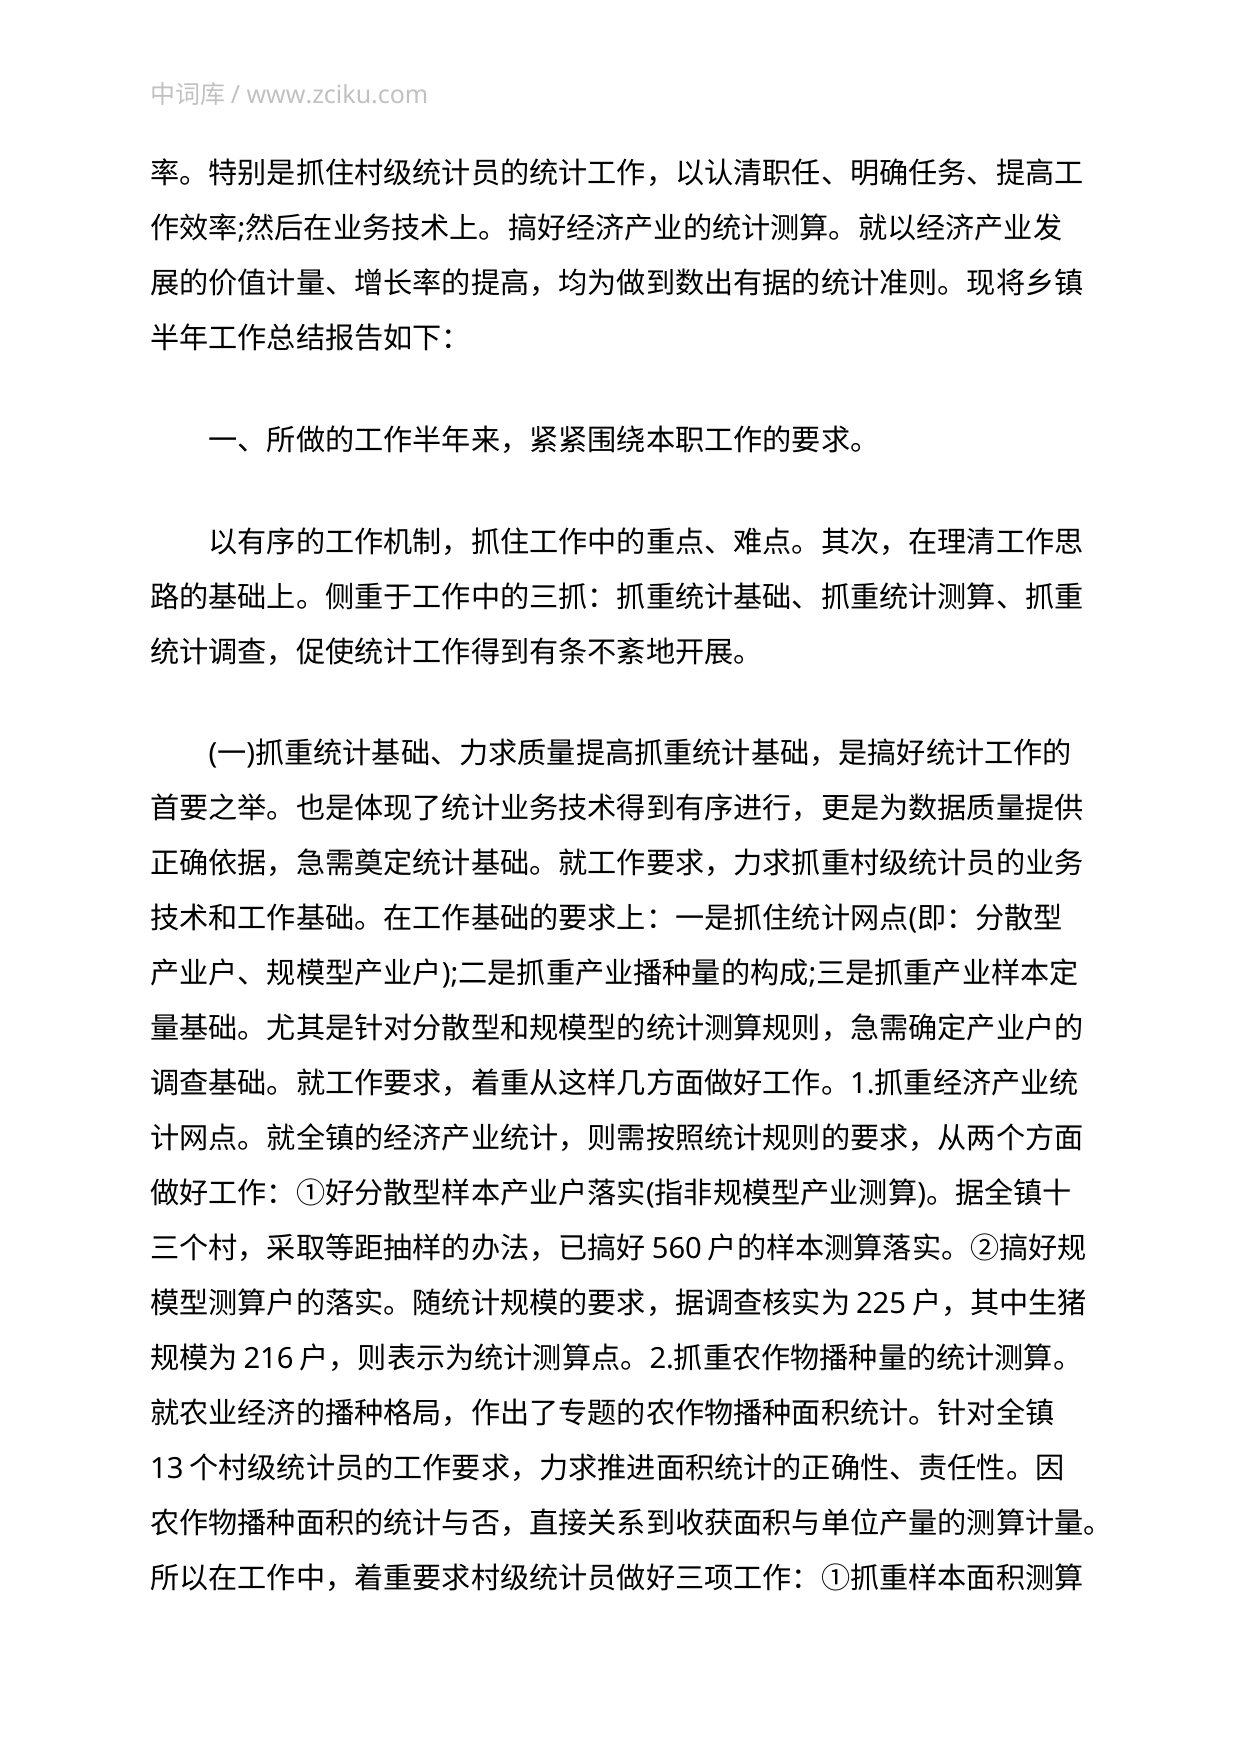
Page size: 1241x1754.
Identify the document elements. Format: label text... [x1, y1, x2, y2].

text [150, 730, 1090, 1597]
text 一、所做的工作半年来，紧紧围绕本职工作的要求。 [150, 417, 1090, 459]
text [150, 150, 1090, 357]
text 以有序的工作机制，抓住工作中的重点、难点。其次，在理清工作思路的基础上。侧重于工作中的三抓：抓重统计基础、抓重统计测算、抓重统计调查，促使统计工作得到有条不紊地开展。 [150, 518, 1090, 670]
